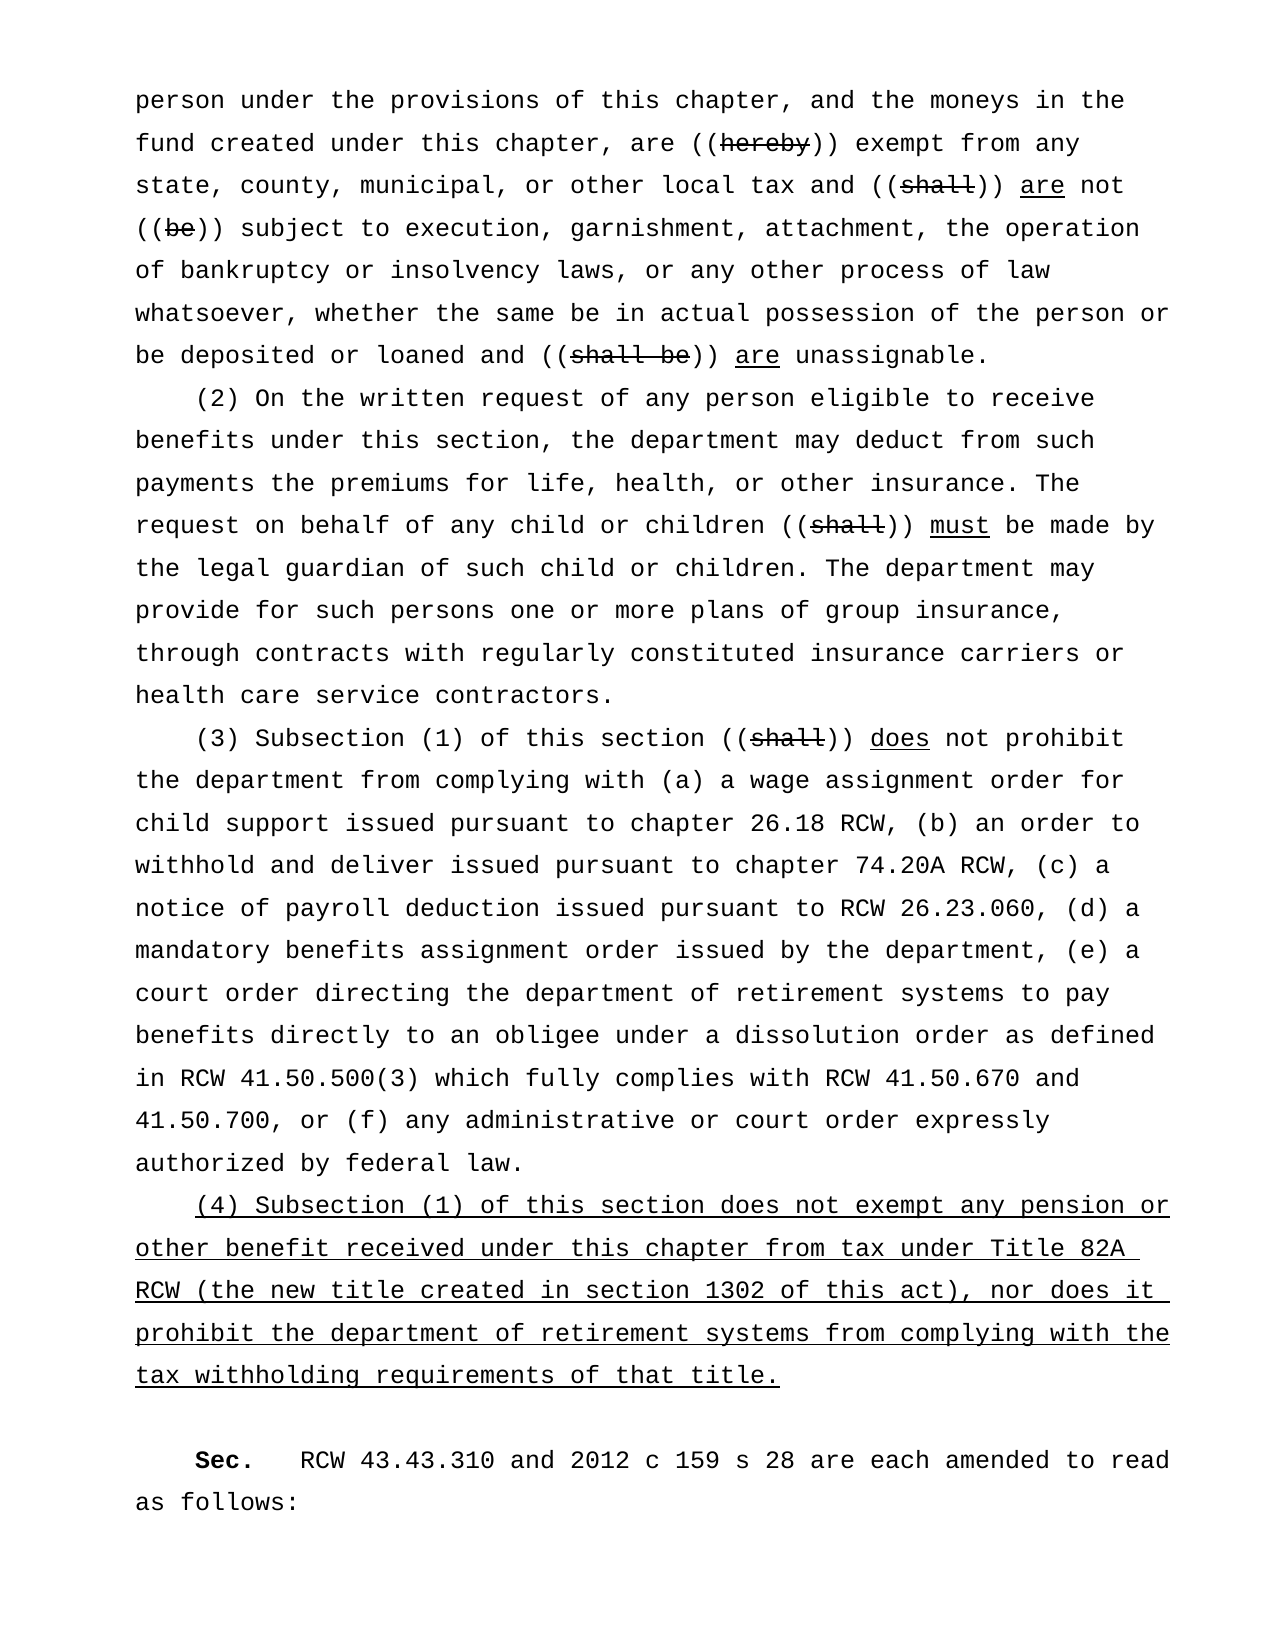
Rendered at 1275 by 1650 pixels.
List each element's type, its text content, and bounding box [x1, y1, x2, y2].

text (4) Subsection (1) of this section does not exempt any pension or other benefit received under this chapter from tax under Title 82A RCW (the new title created in section 1302 of this act), nor does it prohibit the department of retirement systems from complying with the tax withholding requirements of that title. [135, 1180, 1170, 1301]
text (2) On the written request of any person eligible to receive benefits under this section, the department may deduct from such payments the premiums for life, health, or other insurance. The request on behalf of any child or children ((shall)) must be made by the legal guardian of such child or children. The department may provide for such persons one or more plans of group insurance, through contracts with regularly constituted insurance carriers or health care service contractors. [135, 372, 1170, 712]
text Sec. RCW 43.43.310 and 2012 c 159 s 28 are each amended to read as follows: [135, 1434, 1170, 1519]
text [135, 75, 1170, 372]
text (4) Subsection (1) of this section does not exempt any pension or other benefit received under this chapter from tax under Title 82A RCW (the new title created in section 1302 of this act), nor does it prohibit the department of retirement systems from complying with the tax withholding requirements of that title. [135, 1345, 1170, 1392]
text (4) Subsection (1) of this section does not exempt any pension or other benefit received under this chapter from tax under Title 82A RCW (the new title created in section 1302 of this act), nor does it prohibit the department of retirement systems from complying with the tax withholding requirements of that title. [135, 1303, 1170, 1344]
text (3) Subsection (1) of this section ((shall)) does not prohibit the department from complying with (a) a wage assignment order for child support issued pursuant to chapter 26.18 RCW, (b) an order to withhold and deliver issued pursuant to chapter 74.20A RCW, (c) a notice of payroll deduction issued pursuant to RCW 26.23.060, (d) a mandatory benefits assignment order issued by the department, (e) a court order directing the department of retirement systems to pay benefits directly to an obligee under a dissolution order as defined in RCW 41.50.500(3) which fully complies with RCW 41.50.670 and 41.50.700, or (f) any administrative or court order expressly authorized by federal law. [135, 712, 1170, 1180]
